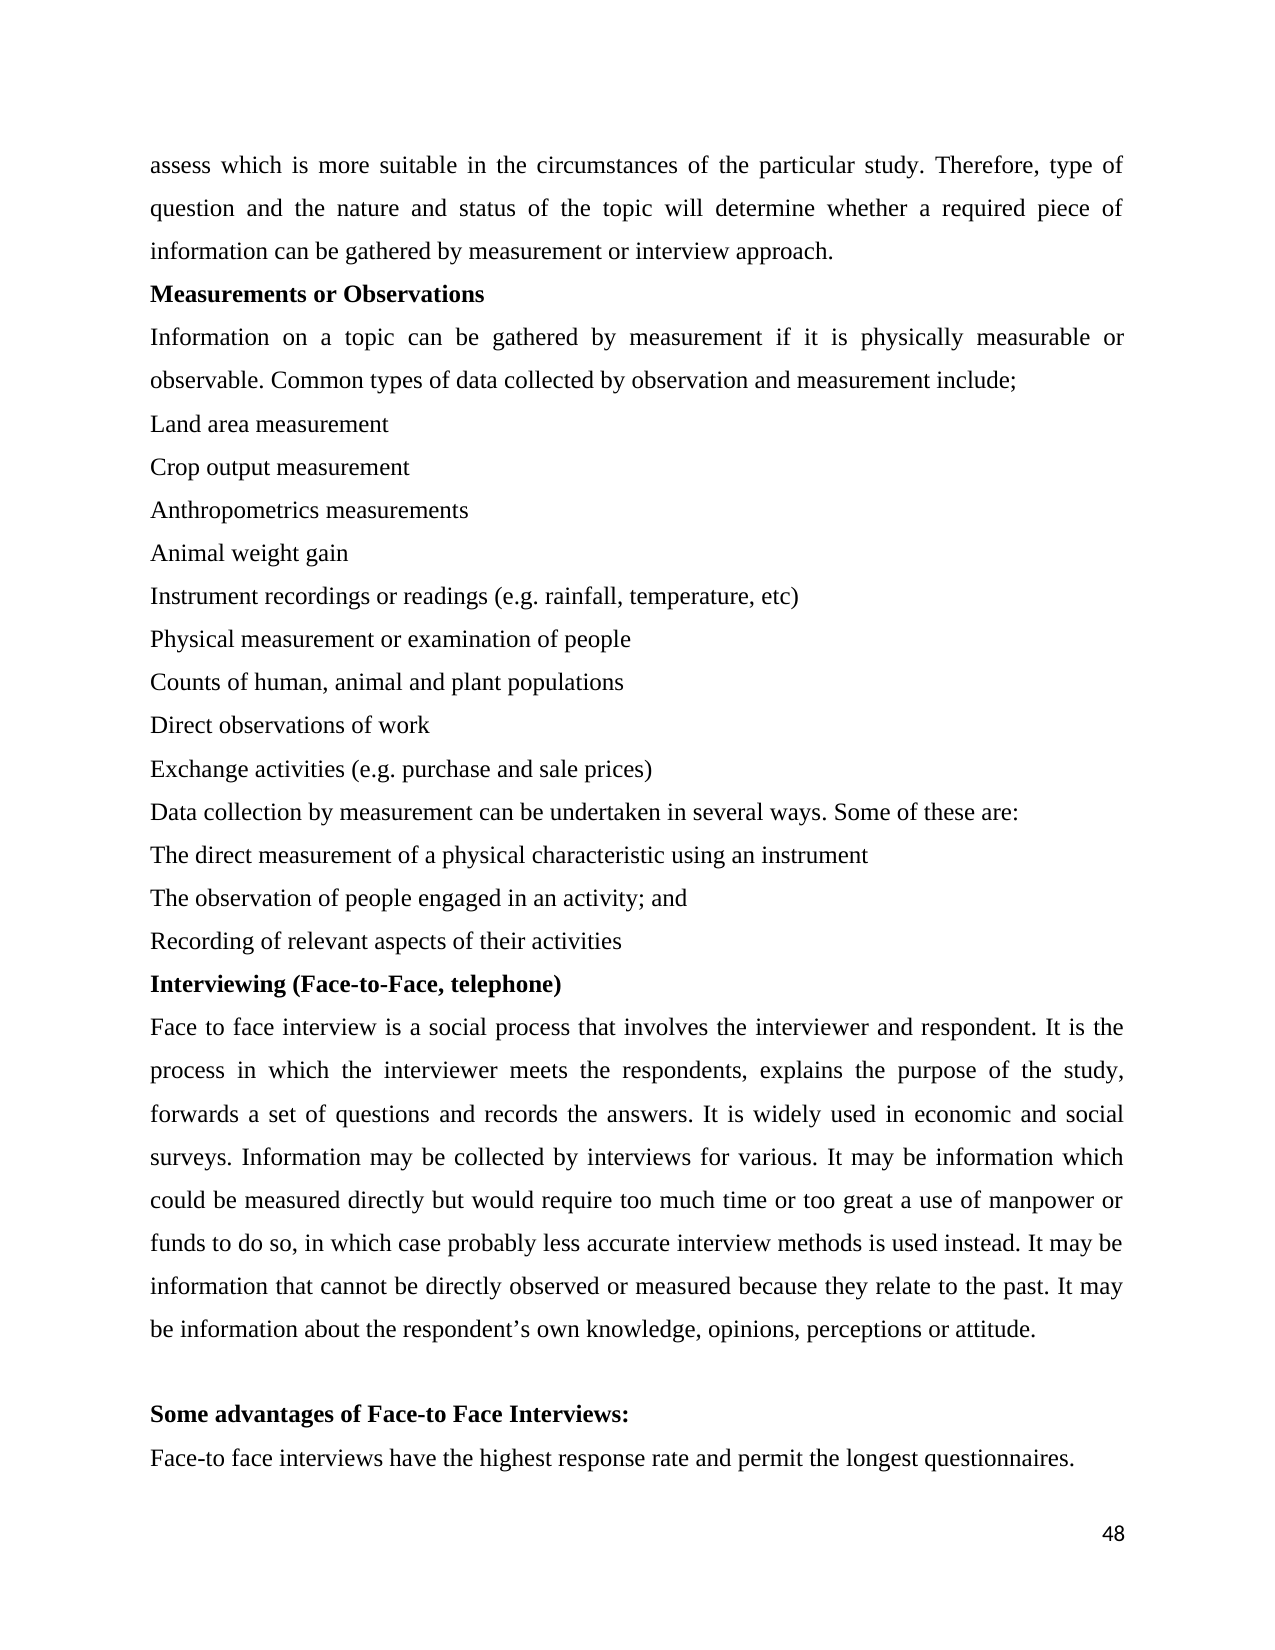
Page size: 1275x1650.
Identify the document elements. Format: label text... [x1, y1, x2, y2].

text Recording of relevant aspects of their activities [150, 926, 1125, 955]
text Measurements or Observations [150, 279, 1125, 308]
text Information on a topic can be gathered by measurement if it is physically measurable or observable. Common types of data collected by observation and measurement include; [150, 322, 1125, 394]
text Face to face interview is a social process that involves the interviewer and respondent. It is the process in which the interviewer meets the respondents, explains the purpose of the study, forwards a set of questions and records the answers. It is widely used in economic and social surveys. Information may be collected by interviews for various. It may be information which could be measured directly but would require too much time or too great a use of manpower or funds to do so, in which case probably less accurate interview methods is used instead. It may be information that cannot be directly observed or measured because they relate to the past. It may be information about the respondent’s own knowledge, opinions, perceptions or attitude. [150, 1012, 1125, 1343]
text Physical measurement or examination of people [150, 624, 1125, 653]
text Data collection by measurement can be undertaken in several ways. Some of these are: [150, 797, 1125, 826]
text Face-to face interviews have the highest response rate and permit the longest questionnaires. [150, 1443, 1125, 1471]
text Some advantages of Face-to Face Interviews: [150, 1399, 1125, 1428]
text Instrument recordings or readings (e.g. rainfall, temperature, etc) [150, 581, 1125, 610]
text Interviewing (Face-to-Face, telephone) [150, 969, 1125, 998]
text Animal weight gain [150, 538, 1125, 567]
text Direct observations of work [150, 711, 1125, 739]
text The observation of people engaged in an activity; and [150, 883, 1125, 912]
text Exchange activities (e.g. purchase and sale prices) [150, 754, 1125, 782]
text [150, 150, 1125, 265]
text The direct measurement of a physical characteristic using an instrument [150, 840, 1125, 869]
text Land area measurement [150, 409, 1125, 437]
text Crop output measurement [150, 452, 1125, 481]
text Counts of human, animal and plant populations [150, 667, 1125, 696]
text Anthropometrics measurements [150, 495, 1125, 524]
